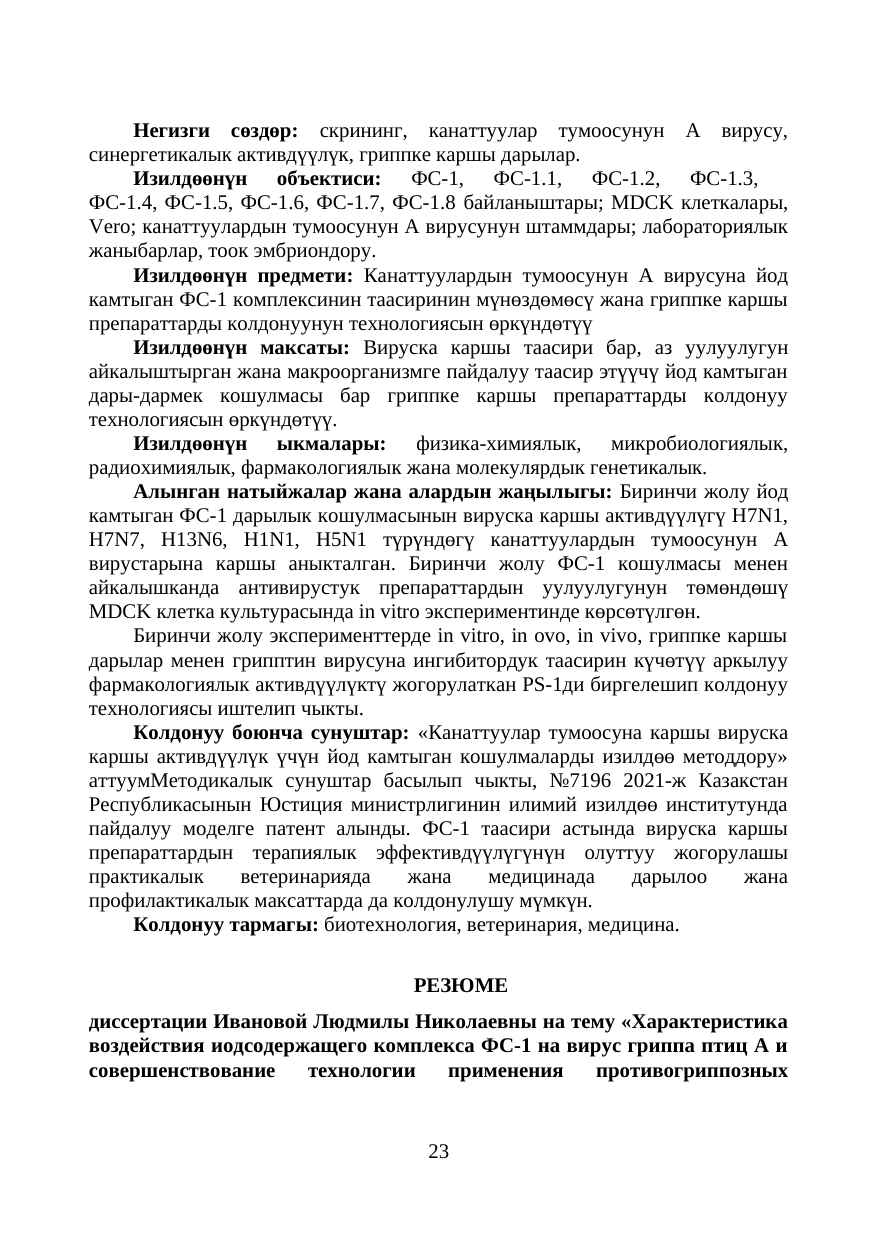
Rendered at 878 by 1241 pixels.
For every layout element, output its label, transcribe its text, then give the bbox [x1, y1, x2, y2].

text Изилдөөнүн максаты: Вируска каршы таасири бар, аз уулуулугун айкалыштырган жана макроорганизмге пайдалуу таасир этүүчү йод камтыган дары-дармек кошулмасы бар гриппке каршы препараттарды колдонуу технологиясын өркүндөтүү. [89, 335, 788, 431]
text Негизги сөздөр: скрининг, канаттуулар тумоосунун А вирусу, синергетикалык активдүүлүк, гриппке каршы дарылар. [89, 118, 788, 166]
text Колдонуу тармагы: биотехнология, ветеринария, медицина. [89, 912, 788, 936]
text Алынган натыйжалар жана алардын жаңылыгы: Биринчи жолу йод камтыган ФС-1 дарылык кошулмасынын вируска каршы активдүүлүгү H7N1, H7N7, H13N6, H1N1, H5N1 түрүндөгү канаттуулардын тумоосунун А вирустарына каршы аныкталган. Биринчи жолу ФС-1 кошулмасы менен айкалышканда антивирустук препараттардын уулуулугунун төмөндөшү MDCK клетка культурасында in vitro экспериментинде көрсөтүлгөн. [89, 479, 788, 623]
text РЕЗЮМЕ [89, 973, 788, 997]
text Изилдөөнүн объектиси: ФС-1, ФС-1.1, ФС-1.2, ФС-1.3, ФС-1.4, ФС-1.5, ФС-1.6, ФС-1.7, ФС-1.8 байланыштары; MDCK клеткалары, Vero; канаттуулардын тумоосунун А вирусунун штаммдары; лабораториялык жаныбарлар, тоок эмбриондору. [89, 166, 788, 262]
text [89, 1009, 788, 1082]
text Изилдөөнүн ыкмалары: физика-химиялык, микробиологиялык, радиохимиялык, фармакологиялык жана молекулярдык генетикалык. [89, 431, 788, 479]
text Колдонуу боюнча сунуштар: «Канаттуулар тумоосуна каршы вируска каршы активдүүлүк үчүн йод камтыган кошулмаларды изилдөө методдору» аттуумМетодикалык сунуштар басылып чыкты, №7196 2021-ж Казакстан Республикасынын Юстиция министрлигинин илимий изилдөө институтунда пайдалуу моделге патент алынды. ФС-1 таасири астында вируска каршы препараттардын терапиялык эффективдүүлүгүнүн олуттуу жогорулашы практикалык ветеринарияда жана медицинада дарылоо жана профилактикалык максаттарда да колдонулушу мүмкүн. [89, 720, 788, 912]
text Биринчи жолу эксперименттерде in vitro, in ovo, in vivo, гриппке каршы дарылар менен грипптин вирусуна ингибитордук таасирин күчөтүү аркылуу фармакологиялык активдүүлүктү жогорулаткан PS-1ди биргелешип колдонуу технологиясы иштелип чыкты. [89, 623, 788, 720]
text Изилдөөнүн предмети: Канаттуулардын тумоосунун А вирусуна йод камтыган ФС-1 комплексинин таасиринин мүнөздөмөсү жана гриппке каршы препараттарды колдонуунун технологиясын өркүндөтүү [89, 262, 788, 335]
